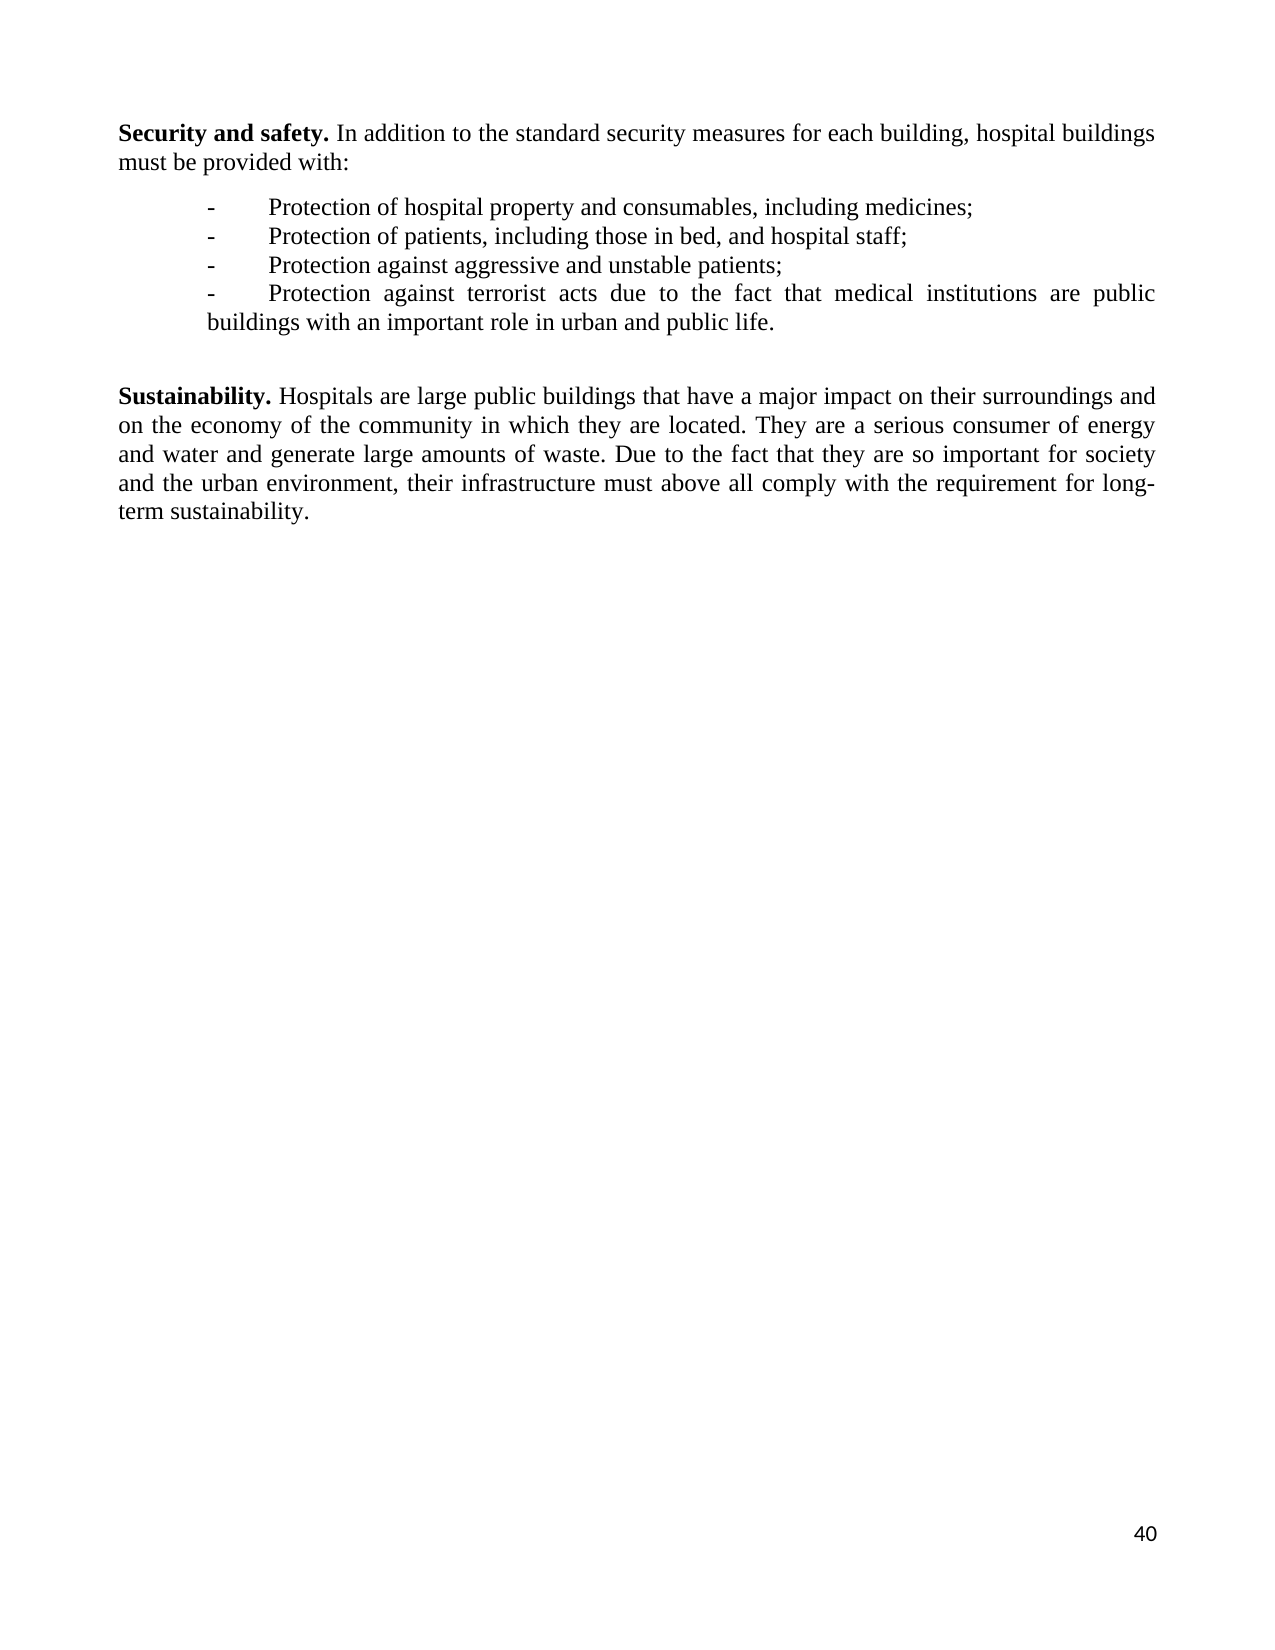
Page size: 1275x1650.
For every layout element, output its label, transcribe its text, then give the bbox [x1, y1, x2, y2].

text - Protection against terrorist acts due to the fact that medical institutions are public buildings with an important role in urban and public life. [207, 278, 1157, 336]
text - Protection of hospital property and consumables, including medicines; [207, 192, 1157, 221]
text - Protection of patients, including those in bed, and hospital staff; [207, 221, 1157, 250]
text Sustainability. Hospitals are large public buildings that have a major impact on their surroundings and on the economy of the community in which they are located. They are a serious consumer of energy and water and generate large amounts of waste. Due to the fact that they are so important for society and the urban environment, their infrastructure must above all comply with the requirement for long-term sustainability. [118, 381, 1157, 525]
text Security and safety. In addition to the standard security measures for each building, hospital buildings must be provided with: [118, 118, 1157, 176]
text - Protection against aggressive and unstable patients; [207, 250, 1157, 278]
